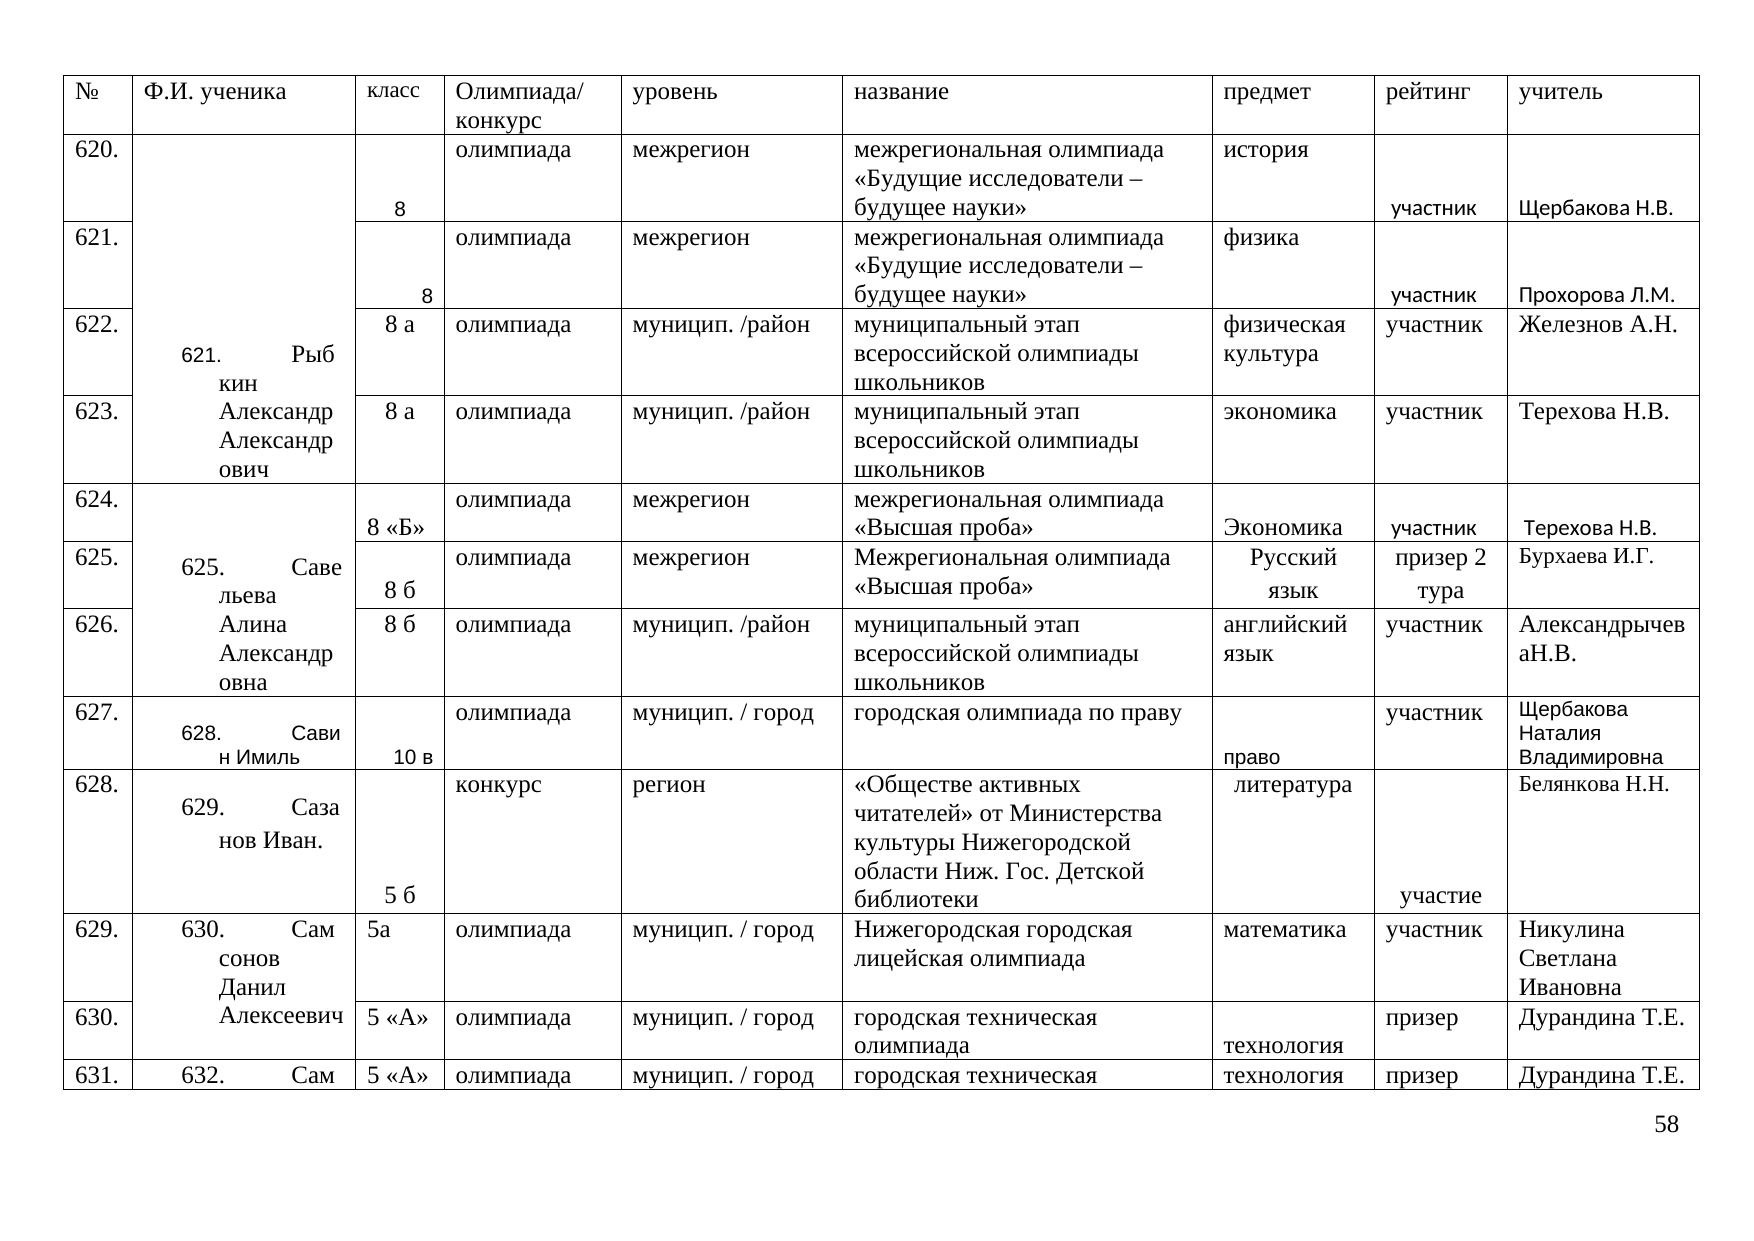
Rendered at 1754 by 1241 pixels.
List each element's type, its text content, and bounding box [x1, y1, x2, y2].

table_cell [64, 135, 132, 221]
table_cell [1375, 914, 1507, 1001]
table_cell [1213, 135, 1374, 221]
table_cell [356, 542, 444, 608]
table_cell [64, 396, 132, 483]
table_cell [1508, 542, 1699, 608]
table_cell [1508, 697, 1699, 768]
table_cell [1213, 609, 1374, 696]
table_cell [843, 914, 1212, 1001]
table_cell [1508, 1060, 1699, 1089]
table_header рейтинг [1375, 76, 1507, 133]
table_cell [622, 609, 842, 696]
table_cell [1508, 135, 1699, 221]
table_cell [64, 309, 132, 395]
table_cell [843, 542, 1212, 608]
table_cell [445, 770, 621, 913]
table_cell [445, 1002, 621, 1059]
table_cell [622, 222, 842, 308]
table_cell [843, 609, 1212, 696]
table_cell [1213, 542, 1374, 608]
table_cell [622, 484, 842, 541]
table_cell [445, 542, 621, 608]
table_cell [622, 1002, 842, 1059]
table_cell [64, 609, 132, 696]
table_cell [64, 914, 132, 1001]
table_header название [843, 76, 1212, 133]
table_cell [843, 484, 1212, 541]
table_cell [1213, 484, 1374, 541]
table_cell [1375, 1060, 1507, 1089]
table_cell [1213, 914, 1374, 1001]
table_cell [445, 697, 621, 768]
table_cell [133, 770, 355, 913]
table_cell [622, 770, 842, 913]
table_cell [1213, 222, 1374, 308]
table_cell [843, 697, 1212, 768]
table_header предмет [1213, 76, 1374, 133]
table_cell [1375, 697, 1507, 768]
table_header Олимпиада/конкурс [445, 76, 621, 133]
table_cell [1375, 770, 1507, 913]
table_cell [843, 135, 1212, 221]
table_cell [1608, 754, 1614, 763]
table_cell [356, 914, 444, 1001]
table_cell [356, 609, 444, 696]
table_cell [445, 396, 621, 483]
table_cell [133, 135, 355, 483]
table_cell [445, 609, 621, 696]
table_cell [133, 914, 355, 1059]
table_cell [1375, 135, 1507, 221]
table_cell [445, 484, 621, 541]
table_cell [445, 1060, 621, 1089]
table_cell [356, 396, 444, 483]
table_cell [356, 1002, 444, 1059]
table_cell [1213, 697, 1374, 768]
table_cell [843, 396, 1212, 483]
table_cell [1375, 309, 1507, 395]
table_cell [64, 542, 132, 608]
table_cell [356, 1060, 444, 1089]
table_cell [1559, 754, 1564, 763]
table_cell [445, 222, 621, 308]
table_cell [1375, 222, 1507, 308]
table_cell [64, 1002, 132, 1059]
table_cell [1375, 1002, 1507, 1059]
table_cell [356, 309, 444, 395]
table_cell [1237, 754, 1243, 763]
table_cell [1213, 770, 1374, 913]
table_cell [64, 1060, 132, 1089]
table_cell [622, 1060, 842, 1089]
table_header учитель [1508, 76, 1699, 133]
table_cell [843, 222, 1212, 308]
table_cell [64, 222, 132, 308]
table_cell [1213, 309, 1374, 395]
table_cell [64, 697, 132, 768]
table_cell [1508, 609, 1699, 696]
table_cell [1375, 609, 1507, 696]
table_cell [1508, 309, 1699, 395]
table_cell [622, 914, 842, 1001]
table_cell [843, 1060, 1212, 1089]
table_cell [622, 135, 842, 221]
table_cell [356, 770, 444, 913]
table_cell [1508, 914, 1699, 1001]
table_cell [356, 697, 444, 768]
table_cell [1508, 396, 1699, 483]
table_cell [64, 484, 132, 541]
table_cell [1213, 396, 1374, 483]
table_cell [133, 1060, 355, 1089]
table_header класс [356, 76, 444, 133]
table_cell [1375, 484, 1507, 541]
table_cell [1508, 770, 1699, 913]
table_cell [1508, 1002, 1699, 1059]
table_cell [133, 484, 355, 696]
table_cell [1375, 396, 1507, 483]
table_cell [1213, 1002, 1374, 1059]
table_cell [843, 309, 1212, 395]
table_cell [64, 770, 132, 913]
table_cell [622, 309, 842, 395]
table_header № [64, 76, 132, 133]
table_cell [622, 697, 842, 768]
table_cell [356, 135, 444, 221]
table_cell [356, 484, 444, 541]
table_header Ф.И. ученика [133, 76, 355, 133]
table_header уровень [622, 76, 842, 133]
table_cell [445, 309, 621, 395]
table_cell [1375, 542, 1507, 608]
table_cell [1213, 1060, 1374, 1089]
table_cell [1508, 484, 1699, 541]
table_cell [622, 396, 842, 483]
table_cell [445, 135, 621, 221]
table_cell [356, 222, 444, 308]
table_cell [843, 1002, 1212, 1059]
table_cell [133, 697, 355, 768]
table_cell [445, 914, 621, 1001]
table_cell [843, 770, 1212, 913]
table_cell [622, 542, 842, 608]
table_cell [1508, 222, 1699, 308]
